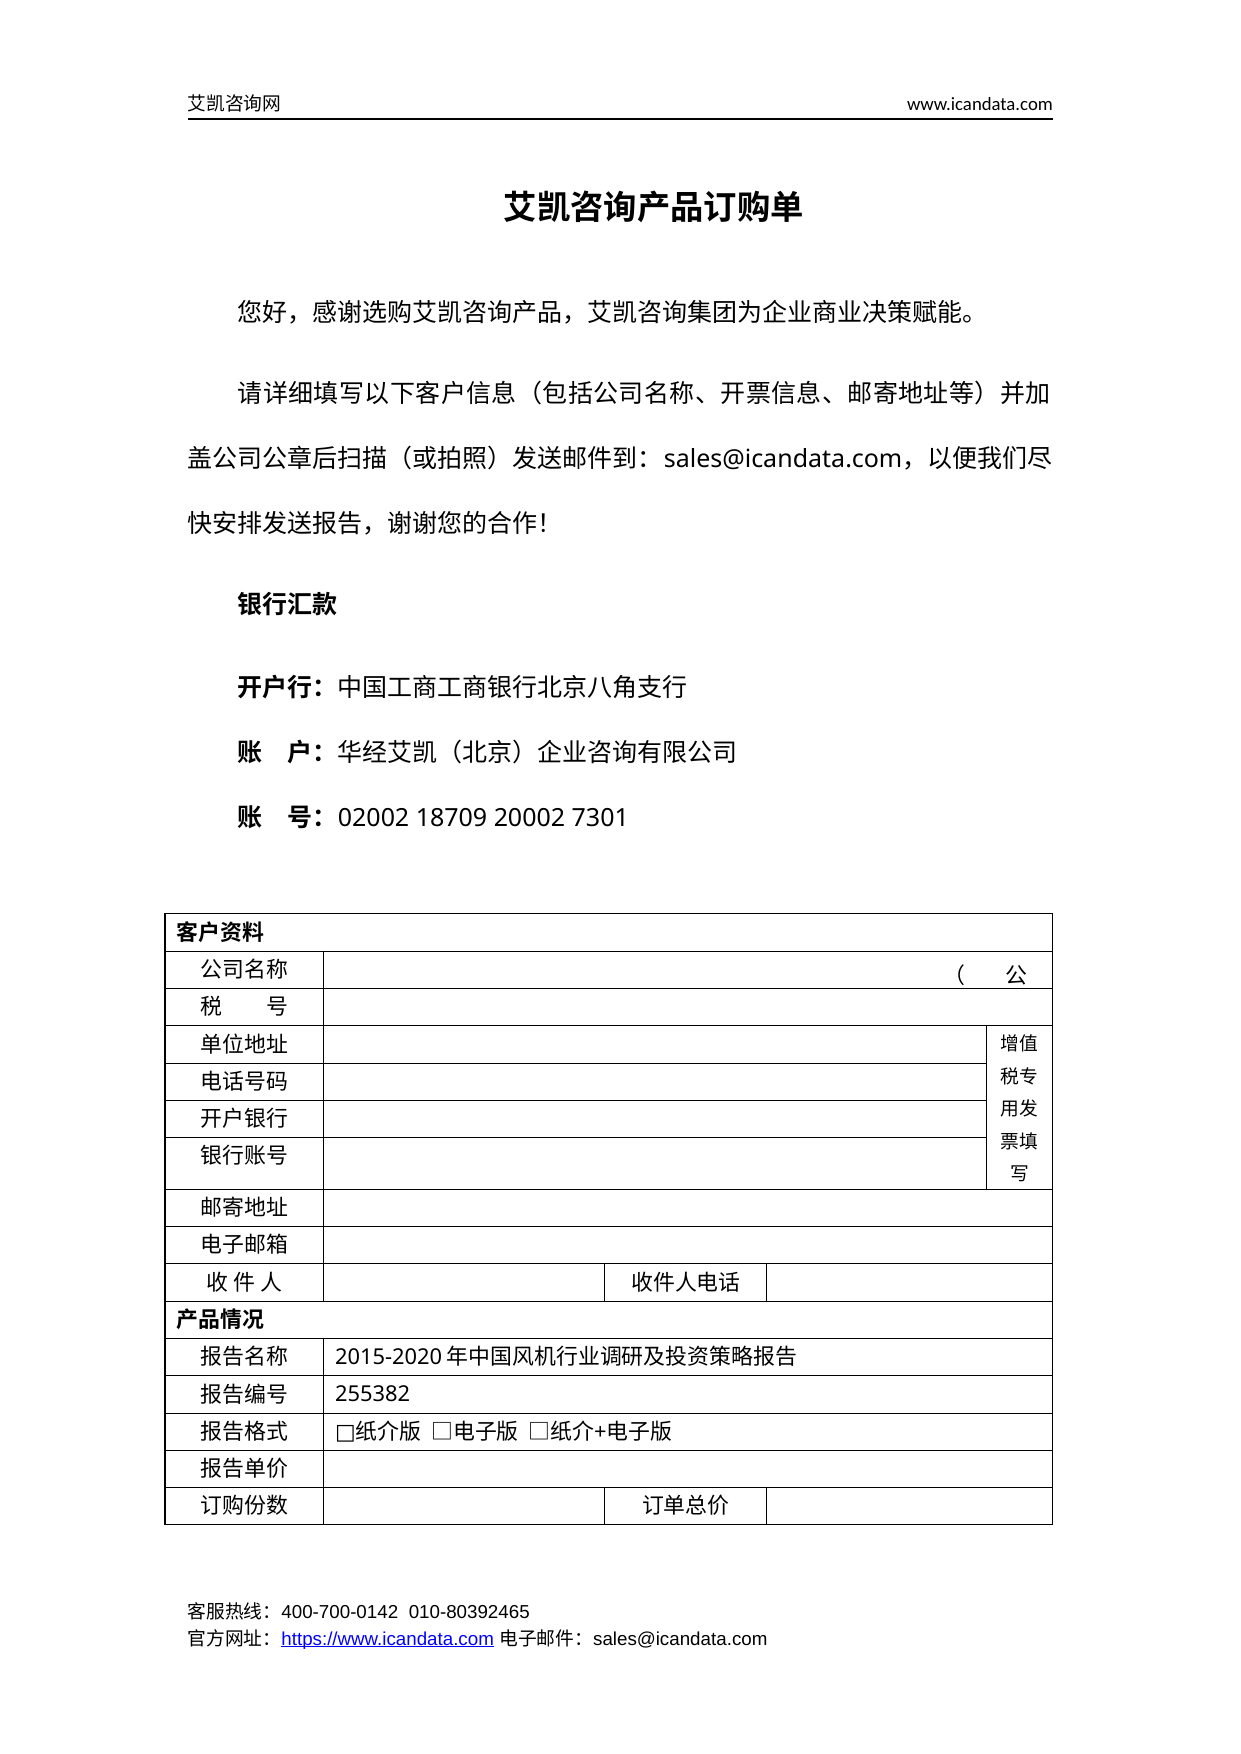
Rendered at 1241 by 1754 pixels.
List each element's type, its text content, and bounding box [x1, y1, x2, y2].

table_cell [324, 1451, 1052, 1487]
table_cell 报告编号 [166, 1376, 323, 1412]
table_cell [324, 989, 1052, 1025]
text 账 户：华经艾凯（北京）企业咨询有限公司 [187, 718, 1053, 783]
table_cell [324, 952, 1052, 988]
table_cell □纸介版 □电子版 □纸介+电子版 [324, 1414, 1052, 1450]
table_cell 邮寄地址 [166, 1190, 323, 1226]
table_cell [324, 1101, 986, 1137]
table_cell [324, 1138, 986, 1189]
table_cell [767, 1488, 1052, 1524]
table_cell 报告格式 [166, 1414, 323, 1450]
table_cell 订单总价 [605, 1488, 766, 1524]
text 艾凯咨询产品订购单 [187, 172, 1053, 237]
table_cell 产品情况 [166, 1302, 1052, 1338]
text 账 号：02002 18709 20002 7301 [187, 783, 1053, 848]
table_cell 公司名称 [166, 952, 323, 988]
table_cell 报告名称 [166, 1339, 323, 1375]
table_cell 开户银行 [166, 1101, 323, 1137]
table_cell [324, 1488, 604, 1524]
table_cell 电子邮箱 [166, 1227, 323, 1263]
table_cell 税 号 [166, 989, 323, 1025]
text 您好，感谢选购艾凯咨询产品，艾凯咨询集团为企业商业决策赋能。 [187, 278, 1053, 343]
table_cell 电话号码 [166, 1064, 323, 1100]
table_cell [324, 1190, 1052, 1226]
table_cell 银行账号 [166, 1138, 323, 1189]
table_cell 增值税专用发票填写 [987, 1026, 1052, 1189]
table_cell 255382 [324, 1376, 1052, 1412]
table_cell [324, 1064, 986, 1100]
table_cell 收件人电话 [605, 1264, 766, 1301]
table_cell [767, 1264, 1052, 1301]
table_cell 单位地址 [166, 1026, 323, 1062]
table_cell 2015-2020年中国风机行业调研及投资策略报告 [324, 1339, 1052, 1375]
text 请详细填写以下客户信息（包括公司名称、开票信息、邮寄地址等）并加盖公司公章后扫描（或拍照）发送邮件到：sales@icandata.com，以便我们尽快安排发送报告，谢谢您的合作！ [187, 359, 1053, 554]
text 开户行：中国工商工商银行北京八角支行 [187, 653, 1053, 718]
table_cell [324, 1026, 986, 1062]
table_cell 报告单价 [166, 1451, 323, 1487]
table_cell 收 件 人 [166, 1264, 323, 1301]
table_cell 订购份数 [166, 1488, 323, 1524]
text 银行汇款 [187, 570, 1053, 635]
table_header 客户资料 [166, 914, 1052, 951]
table_cell [324, 1264, 604, 1301]
table_cell [324, 1227, 1052, 1263]
